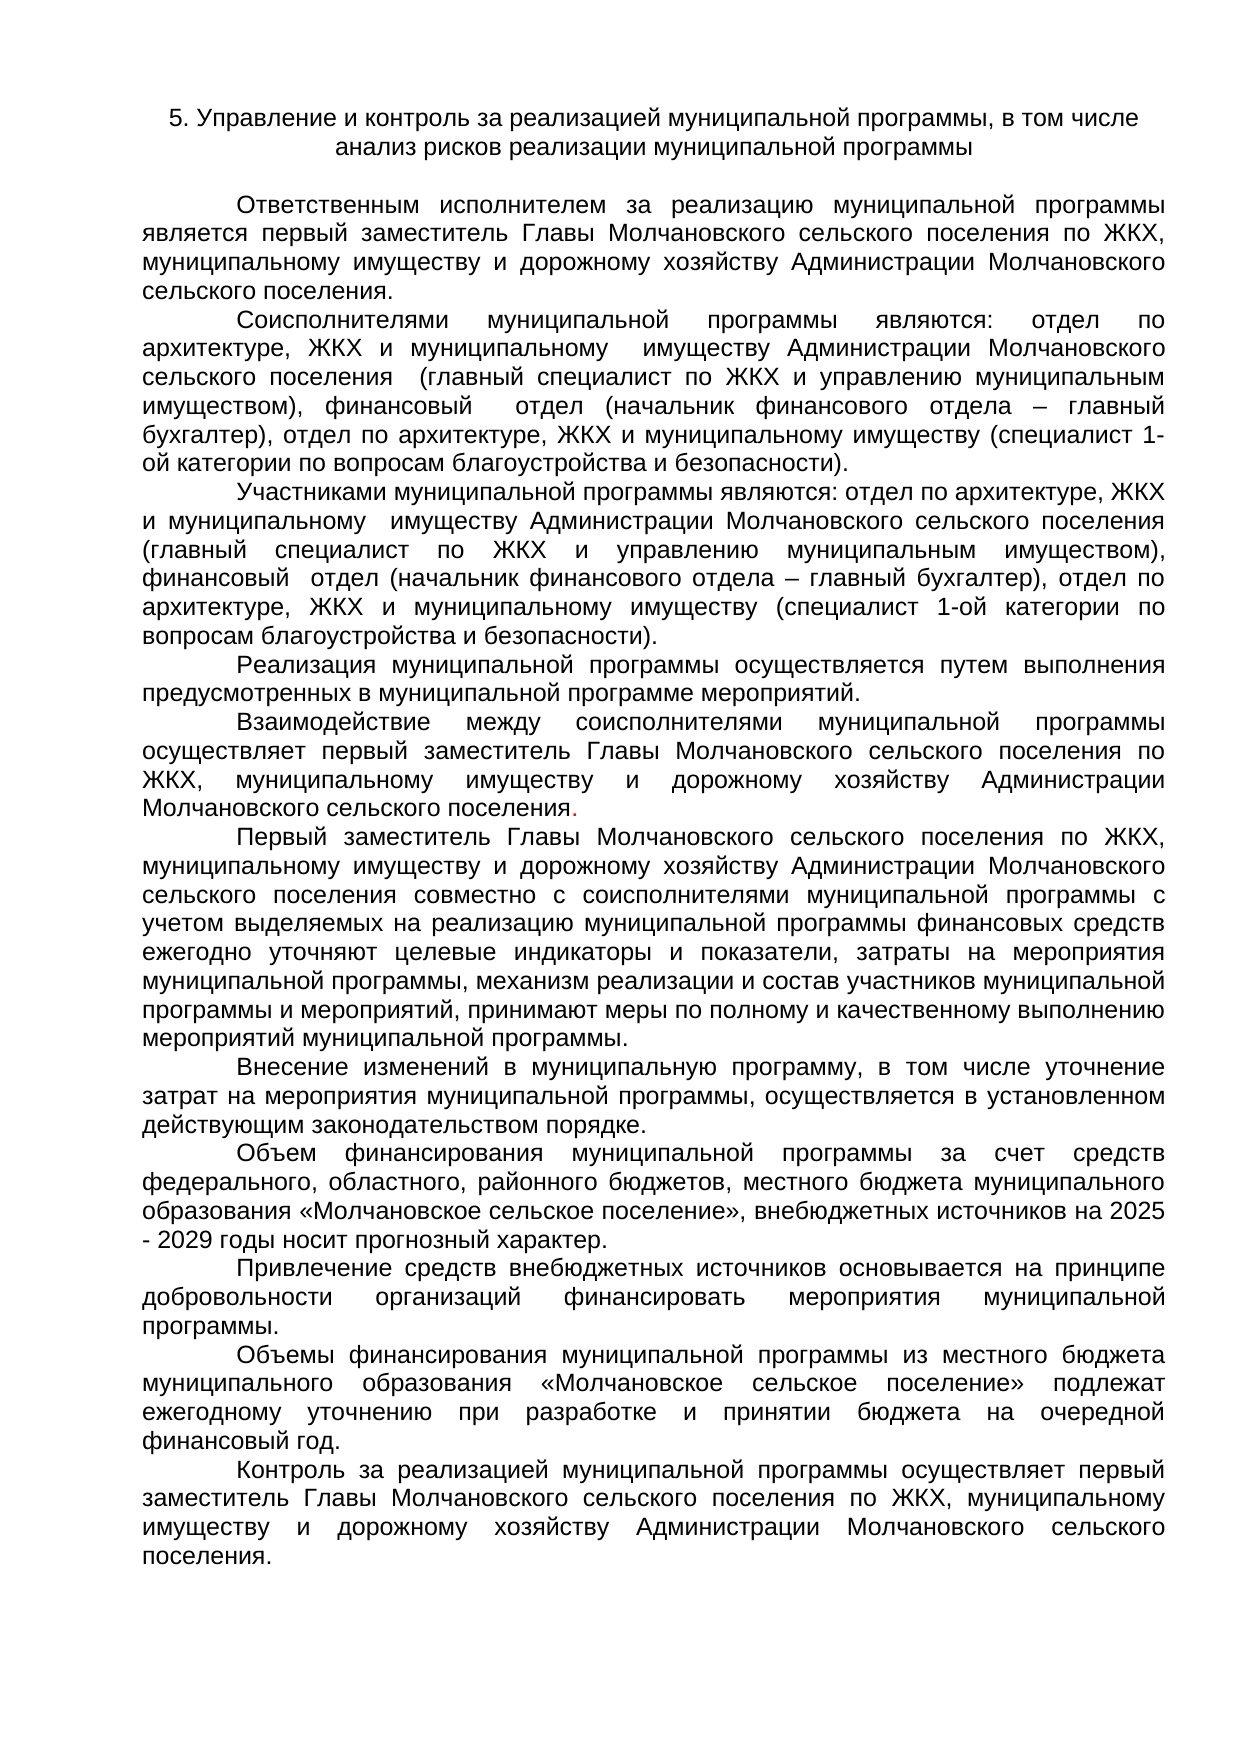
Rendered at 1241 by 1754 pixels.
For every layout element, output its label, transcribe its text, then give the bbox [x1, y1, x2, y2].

text Объемы финансирования муниципальной программы из местного бюджета муниципального образования «Молчановское сельское поселение» подлежат ежегодному уточнению при разработке и принятии бюджета на очередной финансовый год. [142, 1339, 1166, 1454]
text Контроль за реализацией муниципальной программы осуществляет первый заместитель Главы Молчановского сельского поселения по ЖКХ, муниципальному имуществу и дорожному хозяйству Администрации Молчановского сельского поселения. [142, 1454, 1166, 1569]
text Участниками муниципальной программы являются: отдел по архитектуре, ЖКХ и муниципальному имуществу Администрации Молчановского сельского поселения (главный специалист по ЖКХ и управлению муниципальным имуществом), финансовый отдел (начальник финансового отдела – главный бухгалтер), отдел по архитектуре, ЖКХ и муниципальному имуществу (специалист 1-ой категории по вопросам благоустройства и безопасности). [142, 477, 1166, 649]
text Привлечение средств внебюджетных источников основывается на принципе добровольности организаций финансировать мероприятия муниципальной программы. [142, 1253, 1166, 1339]
text Реализация муниципальной программы осуществляется путем выполнения предусмотренных в муниципальной программе мероприятий. [142, 649, 1166, 707]
text Взаимодействие между соисполнителями муниципальной программы осуществляет первый заместитель Главы Молчановского сельского поселения по ЖКХ, муниципальному имуществу и дорожному хозяйству Администрации Молчановского сельского поселения. [142, 707, 1166, 822]
text Первый заместитель Главы Молчановского сельского поселения по ЖКХ, муниципальному имуществу и дорожному хозяйству Администрации Молчановского сельского поселения совместно с соисполнителями муниципальной программы с учетом выделяемых на реализацию муниципальной программы финансовых средств ежегодно уточняют целевые индикаторы и показатели, затраты на мероприятия муниципальной программы, механизм реализации и состав участников муниципальной программы и мероприятий, принимают меры по полному и качественному выполнению мероприятий муниципальной программы. [142, 822, 1166, 1052]
text Ответственным исполнителем за реализацию муниципальной программы является первый заместитель Главы Молчановского сельского поселения по ЖКХ, муниципальному имуществу и дорожному хозяйству Администрации Молчановского сельского поселения. [142, 189, 1166, 304]
text 5. Управление и контроль за реализацией муниципальной программы, в том числе анализ рисков реализации муниципальной программы [142, 103, 1166, 161]
text Внесение изменений в муниципальную программу, в том числе уточнение затрат на мероприятия муниципальной программы, осуществляется в установленном действующим законодательством порядке. [142, 1052, 1166, 1138]
text Соисполнителями муниципальной программы являются: отдел по архитектуре, ЖКХ и муниципальному имуществу Администрации Молчановского сельского поселения (главный специалист по ЖКХ и управлению муниципальным имуществом), финансовый отдел (начальник финансового отдела – главный бухгалтер), отдел по архитектуре, ЖКХ и муниципальному имуществу (специалист 1-ой категории по вопросам благоустройства и безопасности). [142, 304, 1166, 477]
text Объем финансирования муниципальной программы за счет средств федерального, областного, районного бюджетов, местного бюджета муниципального образования «Молчановское сельское поселение», внебюджетных источников на 2025 - 2029 годы носит прогнозный характер. [142, 1138, 1166, 1253]
